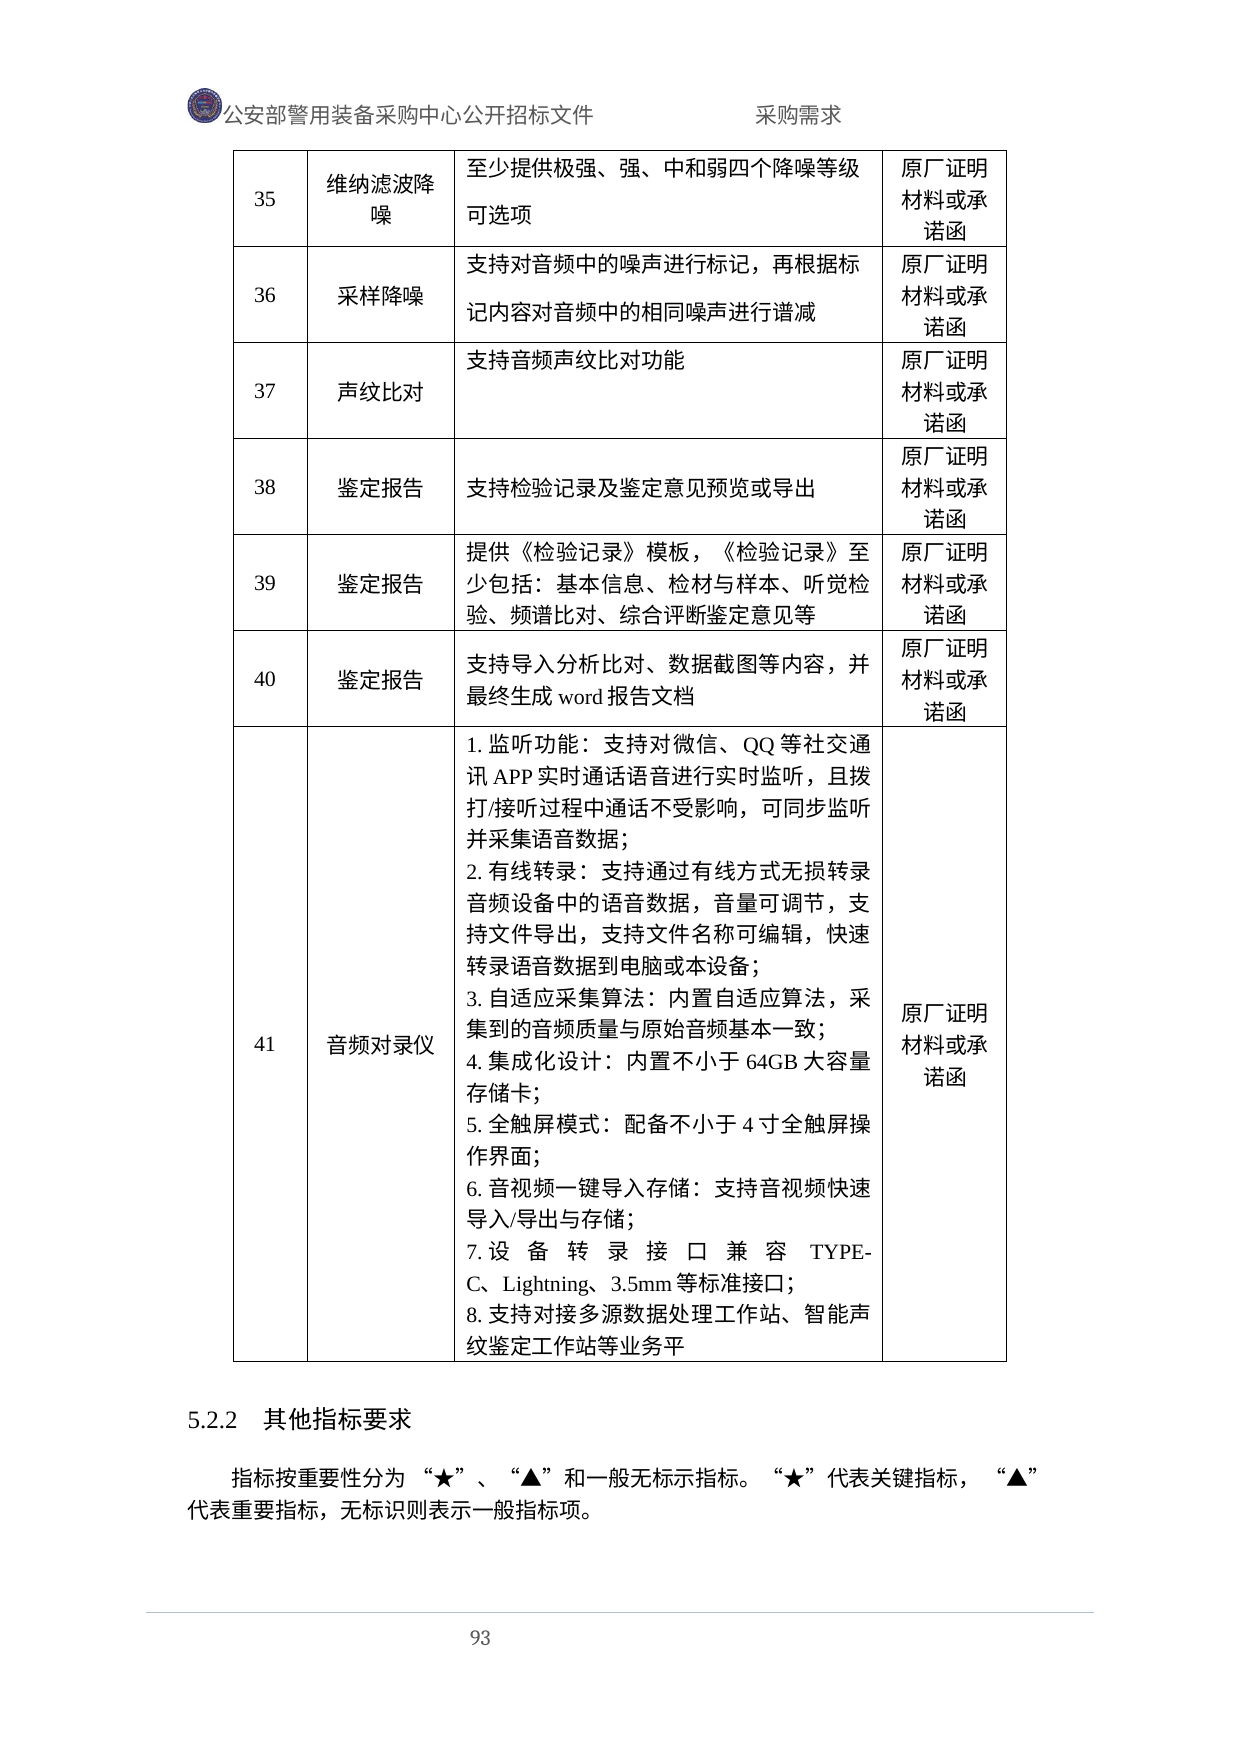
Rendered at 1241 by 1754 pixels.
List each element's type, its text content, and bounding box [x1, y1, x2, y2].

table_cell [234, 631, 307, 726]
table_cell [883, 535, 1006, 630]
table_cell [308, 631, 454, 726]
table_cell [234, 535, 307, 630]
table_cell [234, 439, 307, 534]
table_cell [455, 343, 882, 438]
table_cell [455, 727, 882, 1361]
text 指标按重要性分为 “★”、“▲”和一般无标示指标。“★”代表关键指标， “▲”代表重要指标，无标识则表示一般指标项。 [187, 1461, 1053, 1524]
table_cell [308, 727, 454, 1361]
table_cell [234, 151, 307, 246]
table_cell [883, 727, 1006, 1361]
subtitle 其他指标要求 [187, 1403, 1053, 1433]
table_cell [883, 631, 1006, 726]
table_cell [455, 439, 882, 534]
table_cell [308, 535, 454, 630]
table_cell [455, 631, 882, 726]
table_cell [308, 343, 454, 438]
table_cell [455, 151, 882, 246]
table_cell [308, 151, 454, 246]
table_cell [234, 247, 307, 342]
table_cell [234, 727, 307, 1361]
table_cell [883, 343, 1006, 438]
picture [187, 88, 222, 123]
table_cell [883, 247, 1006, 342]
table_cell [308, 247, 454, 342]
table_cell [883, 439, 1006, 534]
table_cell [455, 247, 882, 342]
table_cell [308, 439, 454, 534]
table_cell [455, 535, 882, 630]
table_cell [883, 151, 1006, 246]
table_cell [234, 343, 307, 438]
